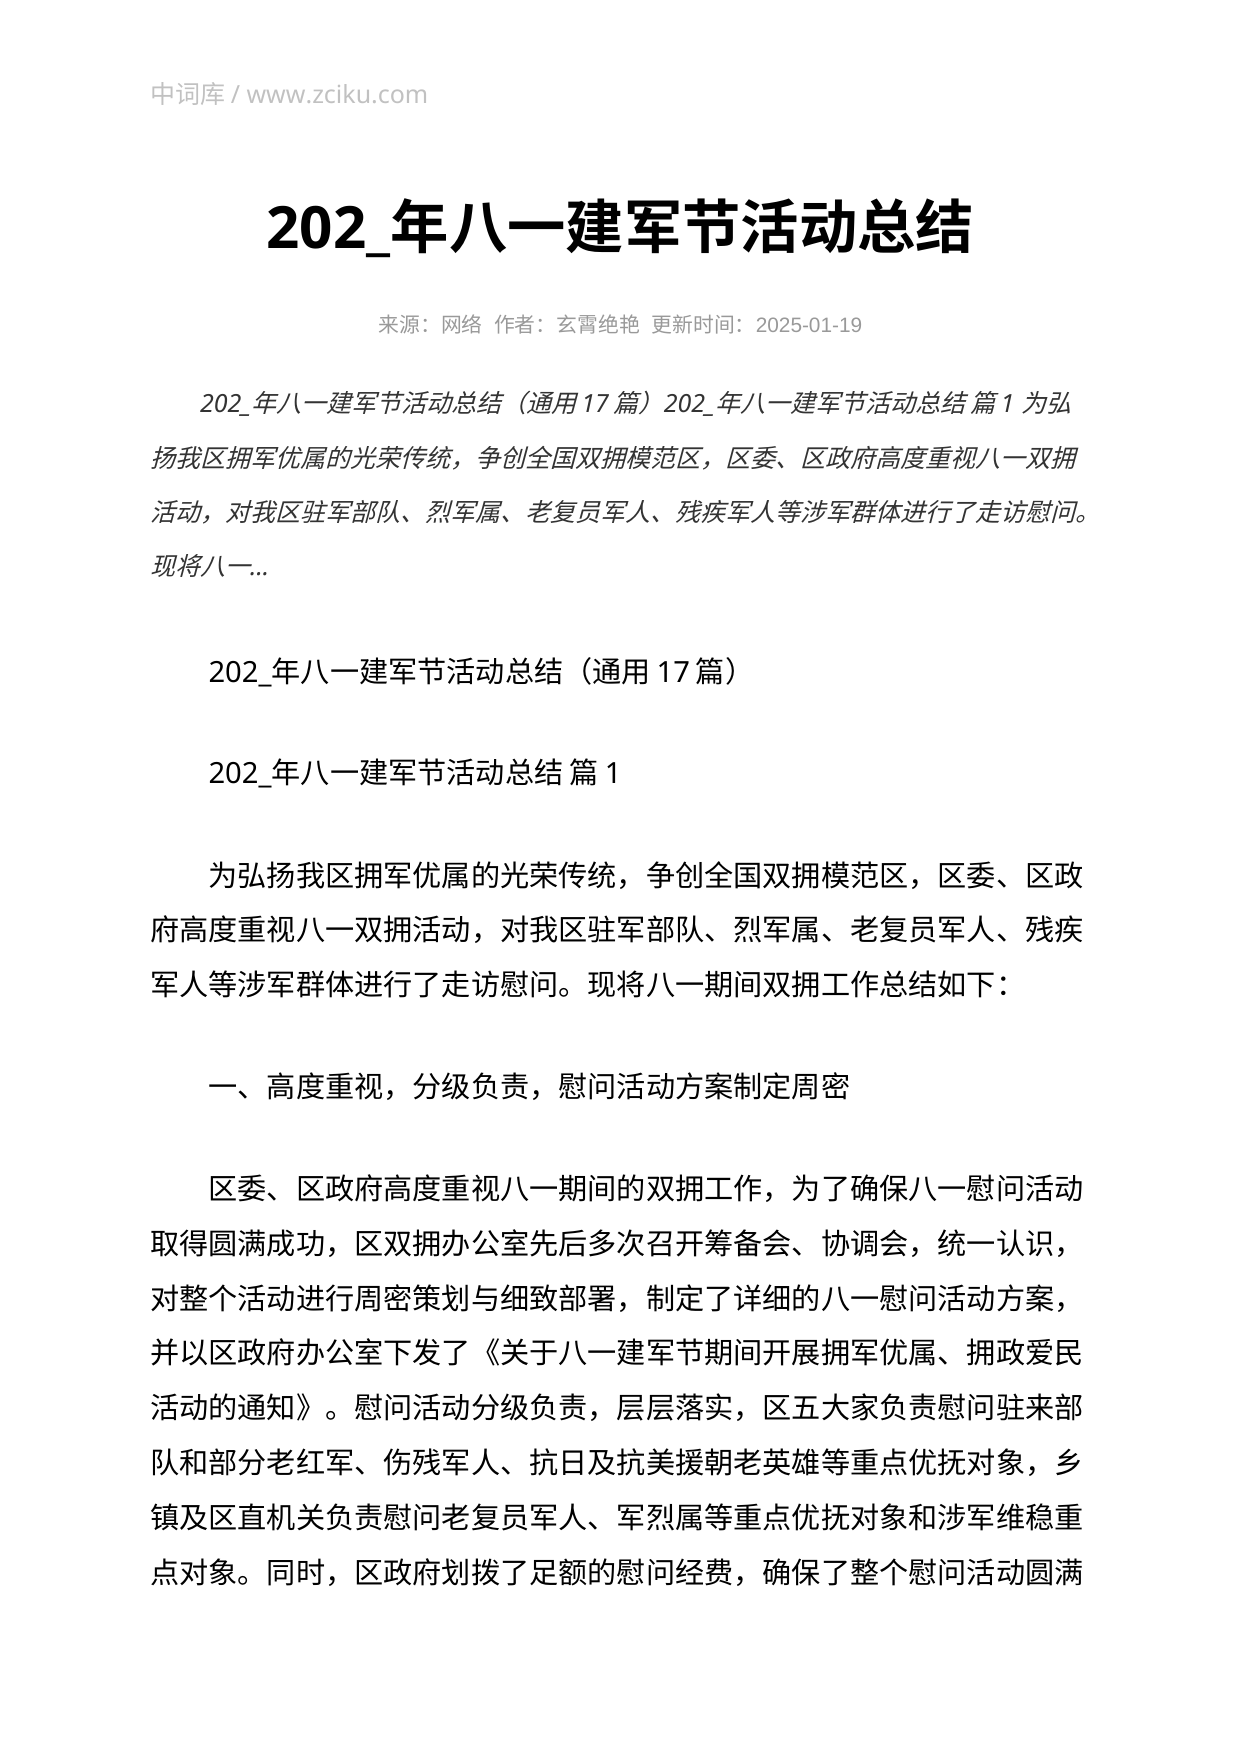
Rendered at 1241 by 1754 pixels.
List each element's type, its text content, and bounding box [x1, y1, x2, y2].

text 202_年八一建军节活动总结（通用17篇）202_年八一建军节活动总结 篇1 为弘扬我区拥军优属的光荣传统，争创全国双拥模范区，区委、区政府高度重视八一双拥活动，对我区驻军部队、烈军属、老复员军人、残疾军人等涉军群体进行了走访慰问。现将八一... [150, 384, 1090, 583]
text 202_年八一建军节活动总结 篇1 [150, 750, 1090, 792]
text 来源：网络 作者：玄霄绝艳 更新时间：2025-01-19 [150, 313, 1090, 337]
text 一、高度重视，分级负责，慰问活动方案制定周密 [150, 1064, 1090, 1106]
text 为弘扬我区拥军优属的光荣传统，争创全国双拥模范区，区委、区政府高度重视八一双拥活动，对我区驻军部队、烈军属、老复员军人、残疾军人等涉军群体进行了走访慰问。现将八一期间双拥工作总结如下： [150, 852, 1090, 1004]
text 202_年八一建军节活动总结（通用17篇） [150, 648, 1090, 691]
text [150, 1165, 1090, 1592]
subtitle 202_年八一建军节活动总结 [150, 181, 1090, 266]
